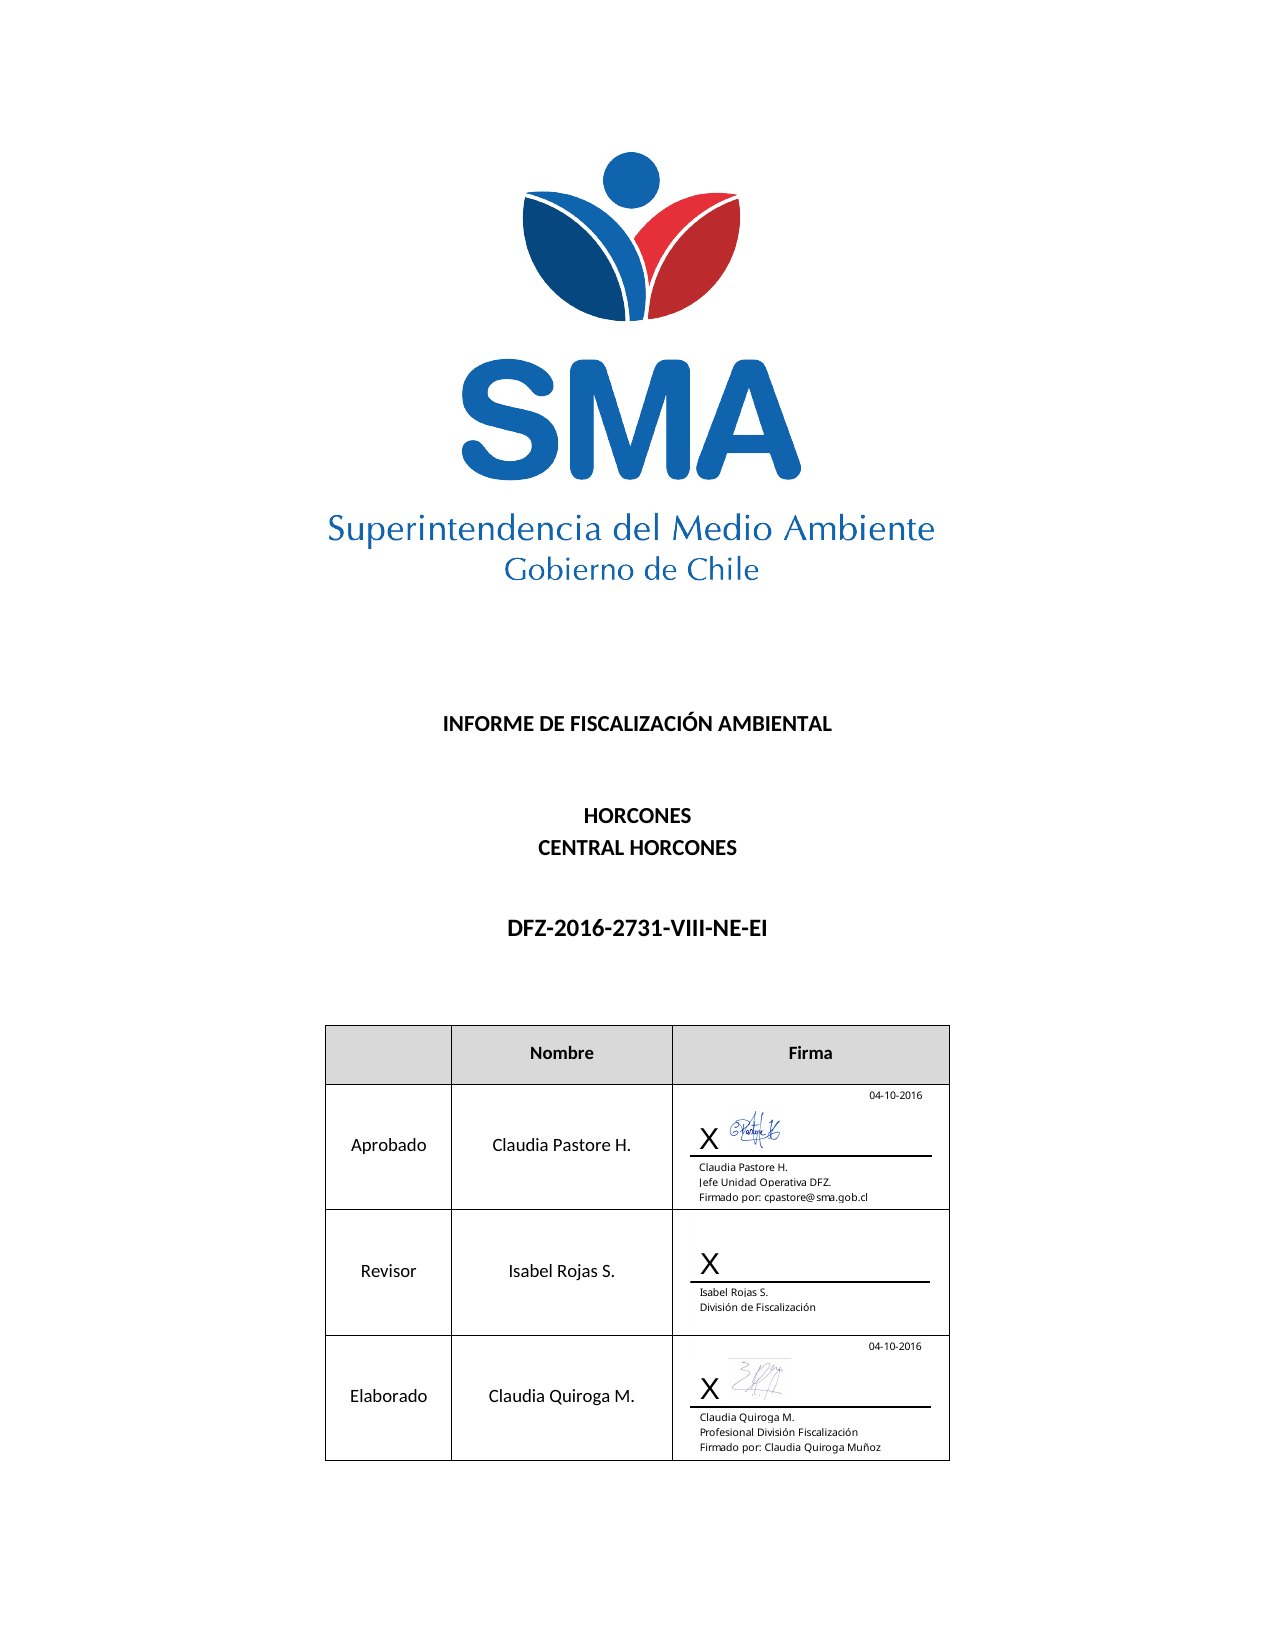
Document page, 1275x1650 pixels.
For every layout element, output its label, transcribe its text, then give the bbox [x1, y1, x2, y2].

table_cell [673, 1336, 949, 1460]
text CENTRAL HORCONES [118, 833, 1157, 861]
table_cell Isabel Rojas S. [452, 1210, 672, 1334]
table_cell [673, 1085, 949, 1209]
table_header Firma [673, 1026, 949, 1084]
table_header Nombre [452, 1026, 672, 1084]
table_cell Elaborado [326, 1336, 451, 1460]
text INFORME DE FISCALIZACIÓN AMBIENTAL [118, 709, 1157, 737]
table_cell [673, 1210, 949, 1334]
table_cell Aprobado [326, 1085, 451, 1209]
text HORCONES [118, 801, 1157, 829]
table_cell Claudia Pastore H. [452, 1085, 672, 1209]
table_cell Revisor [326, 1210, 451, 1334]
picture [282, 119, 964, 623]
text DFZ-2016-2731-VIII-NE-EI [118, 912, 1157, 943]
table_cell Claudia Quiroga M. [452, 1336, 672, 1460]
table_header [326, 1026, 451, 1084]
